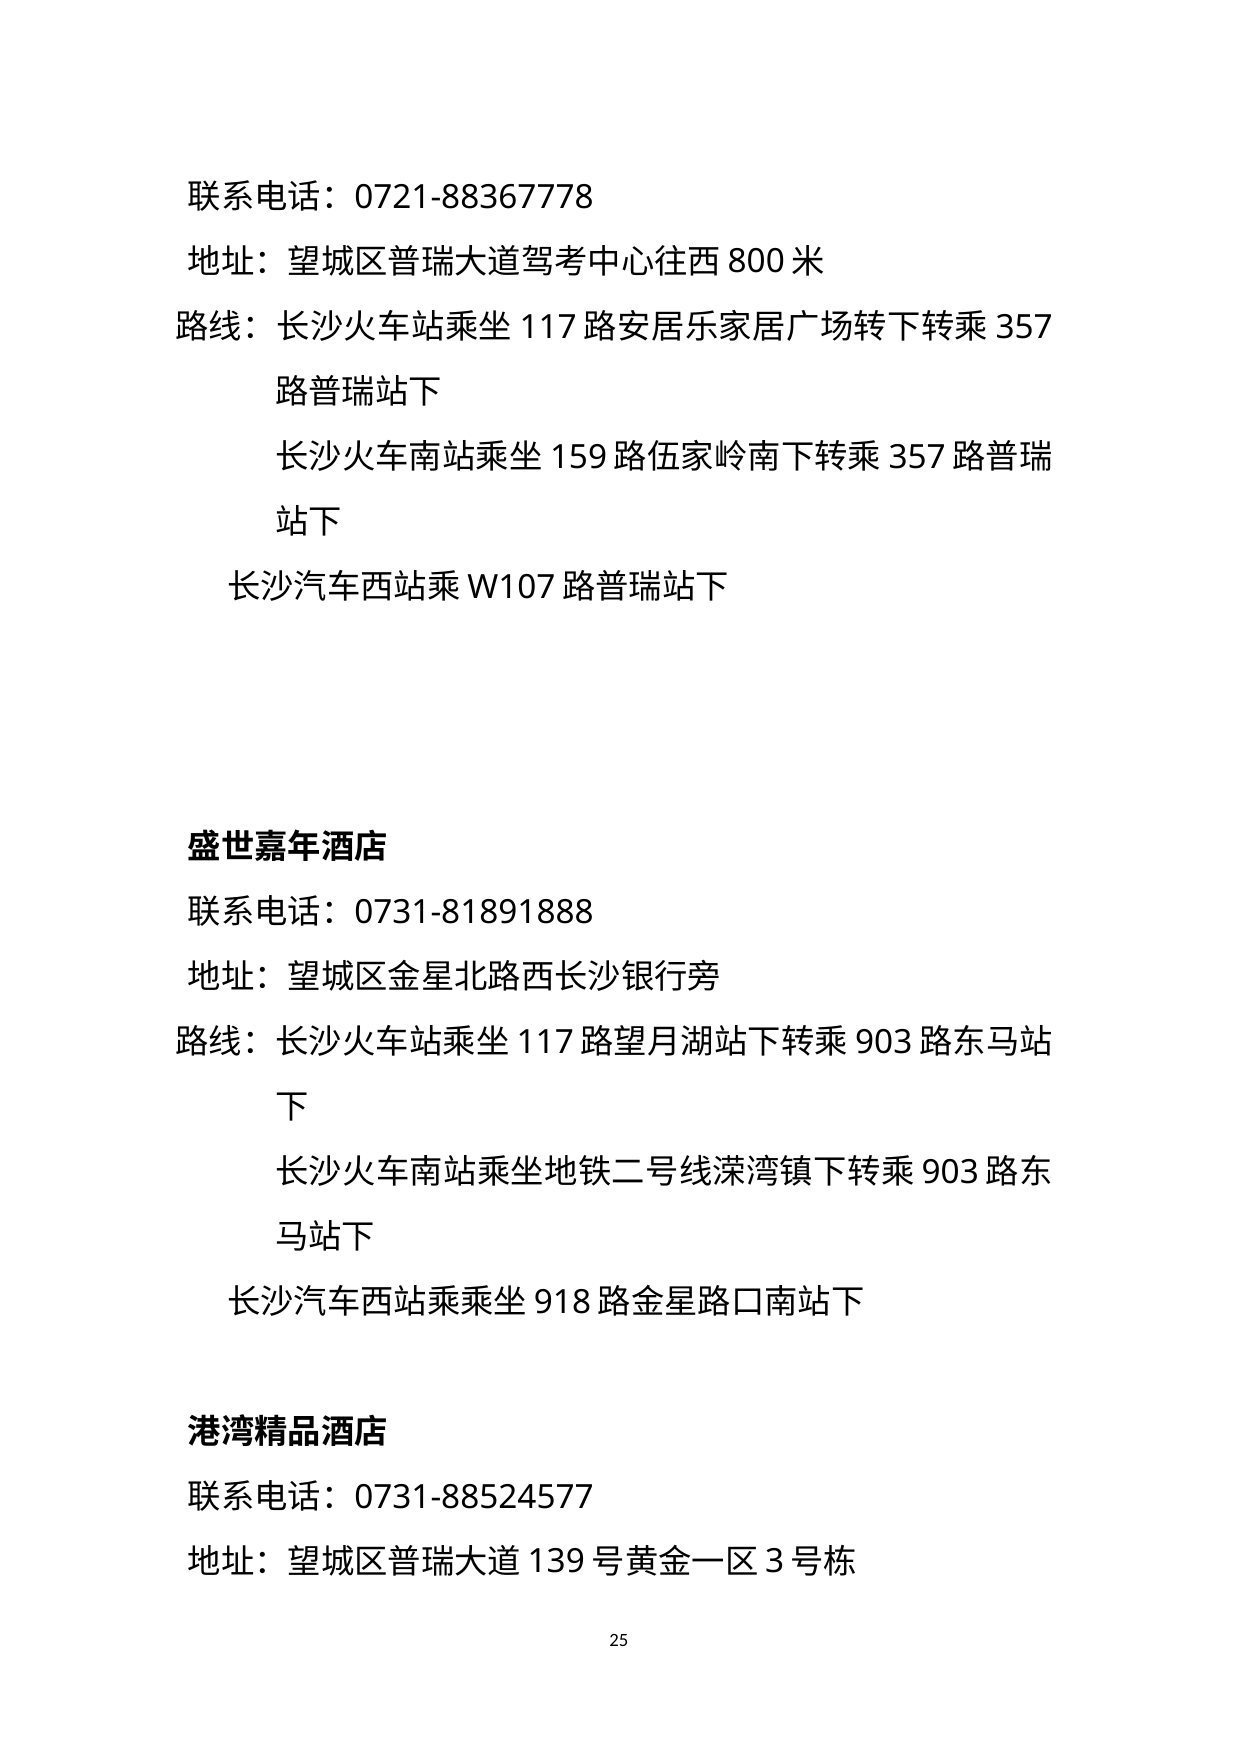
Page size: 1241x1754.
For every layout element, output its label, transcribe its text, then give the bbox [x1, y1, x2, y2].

text 港湾精品酒店 [187, 1397, 1053, 1462]
text 长沙火车南站乘坐地铁二号线溁湾镇下转乘903路东马站下 [275, 1137, 1053, 1267]
text 地址：望城区普瑞大道驾考中心往西800米 [187, 227, 1053, 292]
text 联系电话：0721-88367778 [187, 162, 1053, 227]
text 联系电话：0731-88524577 [187, 1462, 1053, 1527]
text 长沙火车南站乘坐159路伍家岭南下转乘357路普瑞站下 [275, 422, 1053, 552]
text 地址：望城区金星北路西长沙银行旁 [187, 942, 1053, 1007]
text 路线：长沙火车站乘坐117路望月湖站下转乘903路东马站下 [175, 1007, 1053, 1137]
text 地址：望城区普瑞大道139号黄金一区3号栋 [187, 1527, 1053, 1592]
text 盛世嘉年酒店 [187, 812, 1053, 877]
text 长沙汽车西站乘乘坐918路金星路口南站下 [175, 1267, 1053, 1332]
text 联系电话：0731-81891888 [187, 877, 1053, 942]
text 路线：长沙火车站乘坐117路安居乐家居广场转下转乘357路普瑞站下 [175, 292, 1053, 422]
text 长沙汽车西站乘W107路普瑞站下 [175, 552, 1053, 617]
